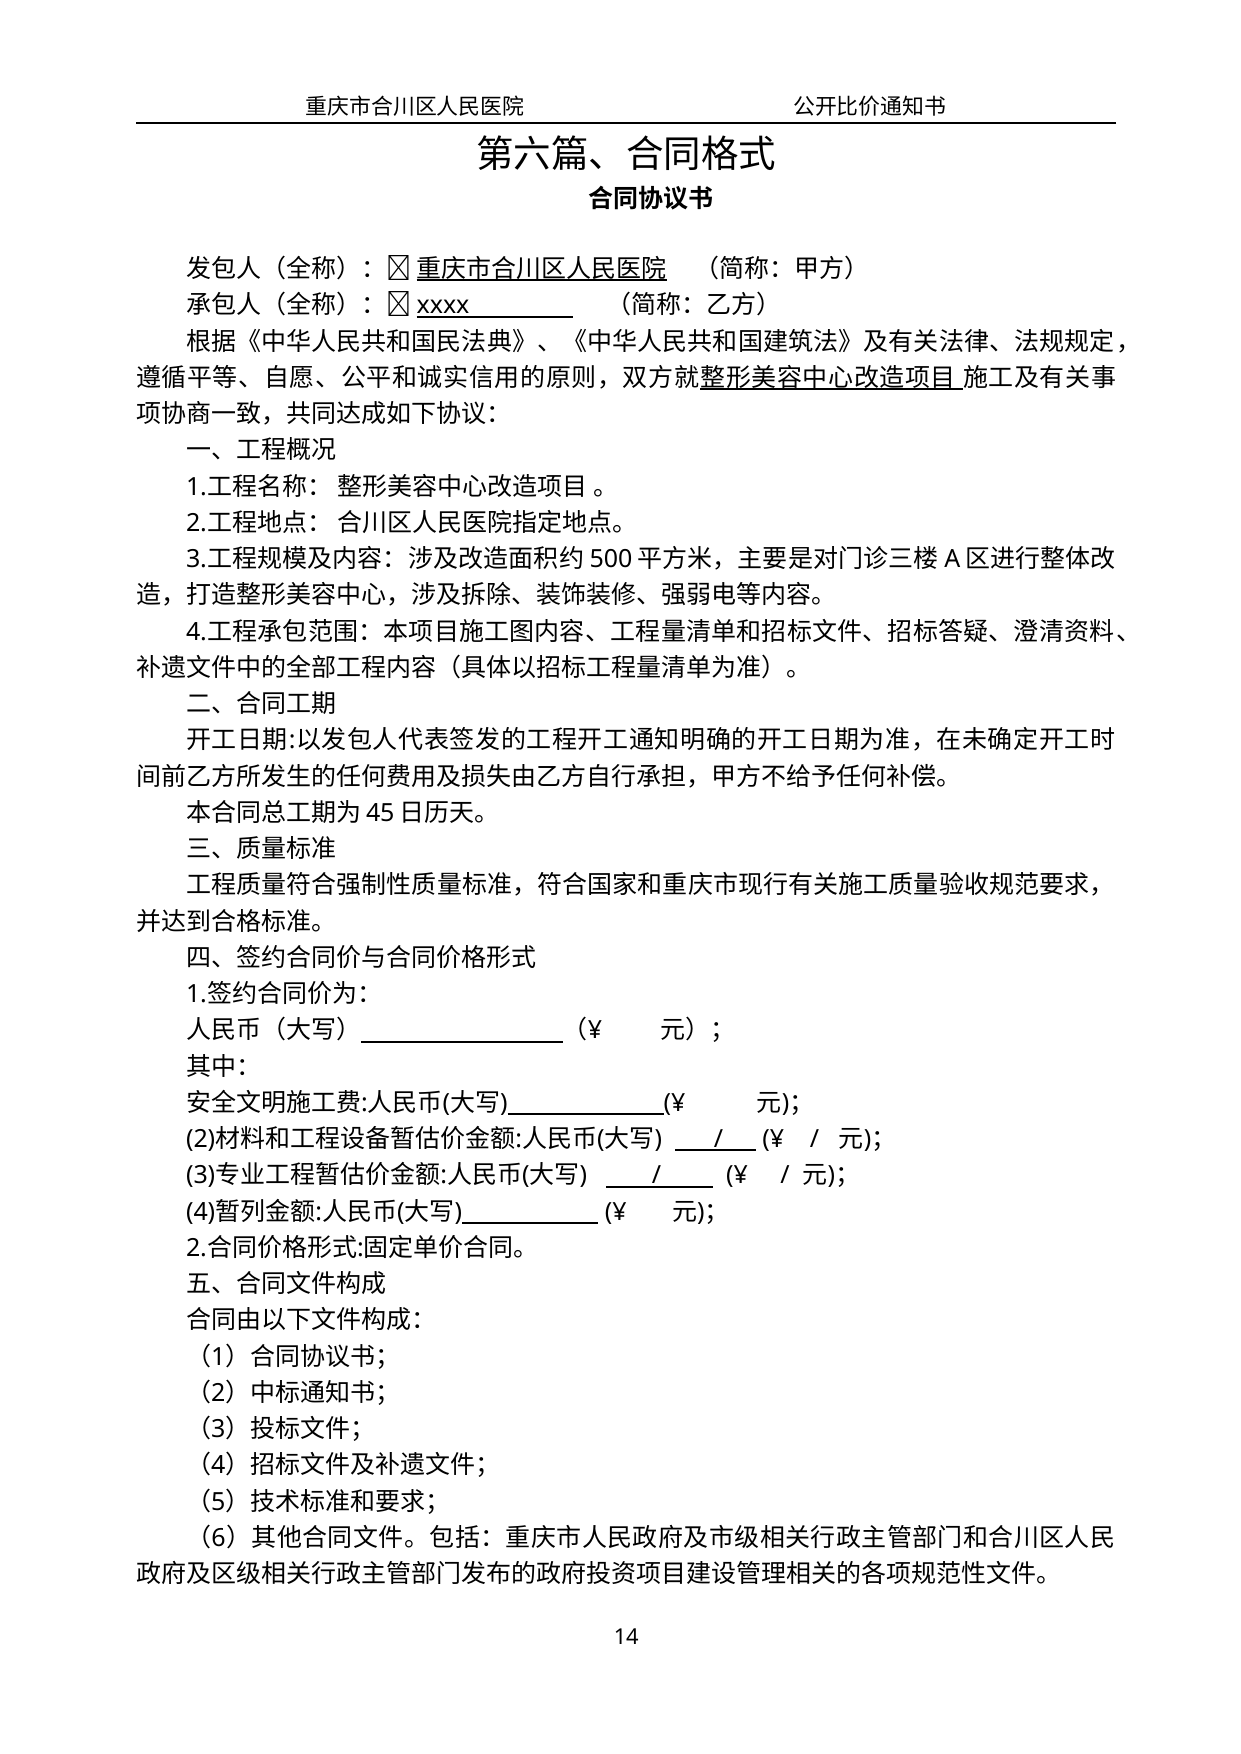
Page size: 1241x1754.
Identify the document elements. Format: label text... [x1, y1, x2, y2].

text 二、合同工期 [136, 683, 1116, 720]
text 本合同总工期为45日历天。 [136, 792, 1116, 828]
text (2)材料和工程设备暂估价金额:人民币(大写) / (¥ / 元)； [136, 1118, 1116, 1155]
text 2.合同价格形式:固定单价合同。 [136, 1227, 1116, 1263]
text 根据《中华人民共和国民法典》、《中华人民共和国建筑法》及有关法律、法规规定，遵循平等、自愿、公平和诚实信用的原则，双方就整形美容中心改造项目 施工及有关事项协商一致，共同达成如下协议： [136, 321, 1116, 430]
text (3)专业工程暂估价金额:人民币(大写) / (¥ / 元)； [136, 1155, 1116, 1191]
text （6）其他合同文件。包括：重庆市人民政府及市级相关行政主管部门和合川区人民政府及区级相关行政主管部门发布的政府投资项目建设管理相关的各项规范性文件。 [136, 1517, 1116, 1590]
text 发包人（全称）： 重庆市合川区人民医院 （简称：甲方） [136, 248, 1116, 285]
text （4）招标文件及补遗文件； [136, 1445, 1116, 1481]
text 其中： [136, 1046, 1116, 1082]
text 五、合同文件构成 [136, 1263, 1116, 1300]
text 承包人（全称）： xxxx （简称：乙方） [136, 285, 1116, 321]
text 3.工程规模及内容：涉及改造面积约500平方米，主要是对门诊三楼A区进行整体改造，打造整形美容中心，涉及拆除、装饰装修、强弱电等内容。 [136, 538, 1116, 611]
text 三、质量标准 [136, 828, 1116, 865]
text 一、工程概况 [136, 430, 1116, 466]
text (4)暂列金额:人民币(大写) (¥ 元)； [136, 1191, 1116, 1227]
text 第六篇、合同格式 [136, 124, 1116, 178]
text 安全文明施工费:人民币(大写) (¥ 元)； [136, 1082, 1116, 1118]
text 1.签约合同价为： [136, 973, 1116, 1010]
text 2.工程地点： 合川区人民医院指定地点。 [136, 502, 1116, 538]
text 合同由以下文件构成： [136, 1300, 1116, 1336]
text （1）合同协议书； [136, 1336, 1116, 1372]
text 四、签约合同价与合同价格形式 [136, 937, 1116, 973]
text 4.工程承包范围：本项目施工图内容、工程量清单和招标文件、招标答疑、澄清资料、补遗文件中的全部工程内容（具体以招标工程量清单为准）。 [136, 611, 1116, 683]
text （5）技术标准和要求； [136, 1481, 1116, 1517]
text （3）投标文件； [136, 1408, 1116, 1445]
text 开工日期:以发包人代表签发的工程开工通知明确的开工日期为准，在未确定开工时间前乙方所发生的任何费用及损失由乙方自行承担，甲方不给予任何补偿。 [136, 720, 1116, 792]
text 工程质量符合强制性质量标准，符合国家和重庆市现行有关施工质量验收规范要求，并达到合格标准。 [136, 865, 1116, 937]
text （2）中标通知书； [136, 1372, 1116, 1408]
text 合同协议书 [136, 178, 1116, 214]
text 1.工程名称： 整形美容中心改造项目 。 [136, 466, 1116, 502]
text 人民币（大写） （¥ 元）； [136, 1010, 1116, 1046]
